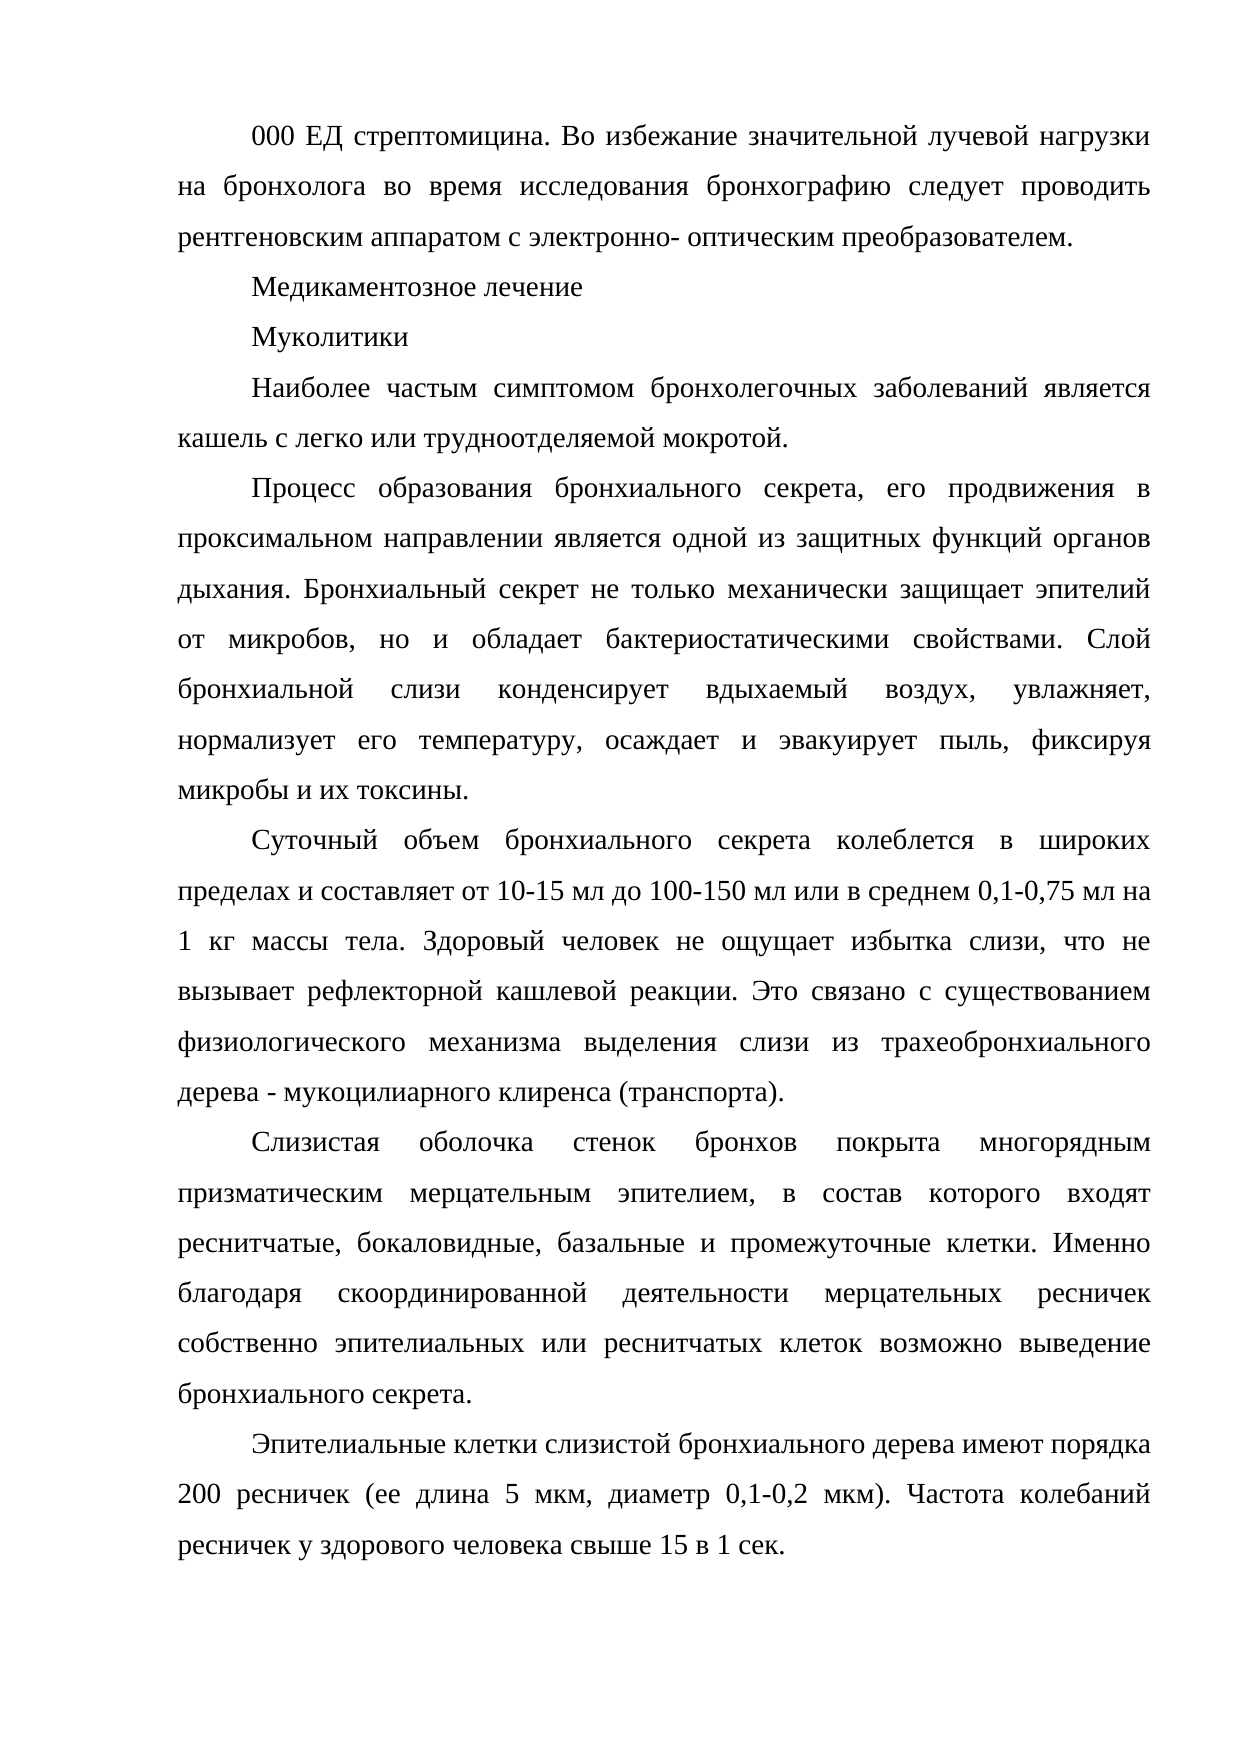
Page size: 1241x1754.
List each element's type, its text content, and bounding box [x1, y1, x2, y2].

text 000 ЕД стрептомицина. Во избежание значительной лучевой нагрузки на бронхолога во время исследования бронхографию следует проводить рентгеновским аппаратом с электронно- оптическим преобразователем. [177, 118, 1152, 252]
text Эпителиальные клетки слизистой бронхиального дерева имеют порядка 200 ресничек (ее длина 5 мкм, диаметр 0,1-0,2 мкм). Частота колебаний ресничек у здорового человека свыше 15 в 1 сек. [177, 1426, 1152, 1560]
text Процесс образования бронхиального секрета, его продвижения в проксимальном направлении является одной из защитных функций органов дыхания. Бронхиальный секрет не только механически защищает эпителий от микробов, но и обладает бактериостатическими свойствами. Слой бронхиальной слизи конденсирует вдыхаемый воздух, увлажняет, нормализует его температуру, осаждает и эвакуирует пыль, фиксируя микробы и их токсины. [177, 470, 1152, 806]
text Муколитики [177, 319, 1152, 353]
text Медикаментозное лечение [177, 269, 1152, 303]
text Суточный объем бронхиального секрета колеблется в широких пределах и составляет от 10-15 мл до 100-150 мл или в среднем 0,1-0,75 мл на массы тела. Здоровый человек не ощущает избытка слизи, что не вызывает рефлекторной кашлевой реакции. Это связано с существованием физиологического механизма выделения слизи из трахеобронхиального дерева - мукоцилиарного клиренса (транспорта). [177, 822, 1152, 1108]
text Наиболее частым симптомом бронхолегочных заболеваний является кашель с легко или трудноотделяемой мокротой. [177, 370, 1152, 453]
text Слизистая оболочка стенок бронхов покрыта многорядным призматическим мерцательным эпителием, в состав которого входят реснитчатые, бокаловидные, базальные и промежуточные клетки. Именно благодаря скоординированной деятельности мерцательных ресничек собственно эпителиальных или реснитчатых клеток возможно выведение бронхиального секрета. [177, 1124, 1152, 1409]
